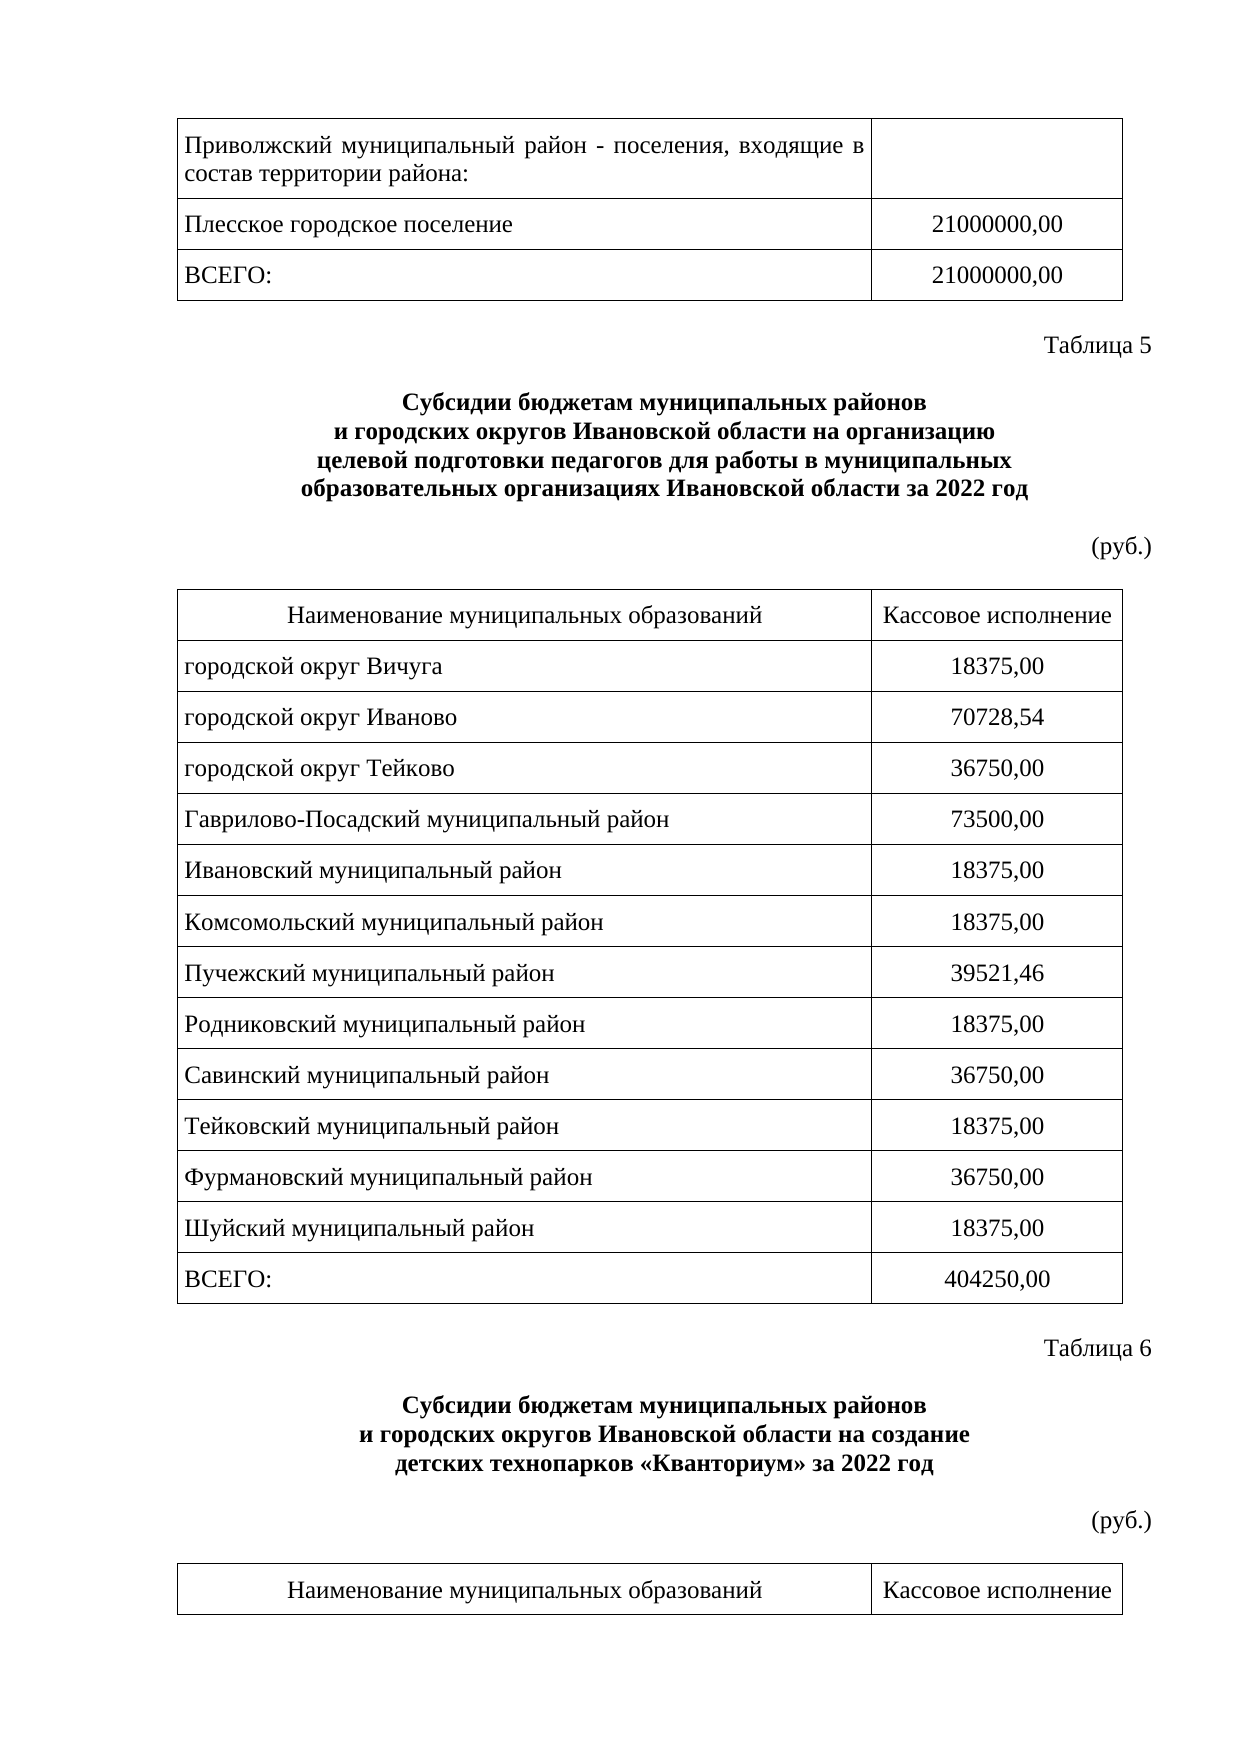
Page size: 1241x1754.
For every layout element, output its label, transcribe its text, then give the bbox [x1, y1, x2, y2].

table_cell 70728,54 [872, 692, 1122, 742]
table_header Наименование муниципальных образований [178, 590, 871, 640]
table_cell 18375,00 [872, 998, 1122, 1048]
table_cell 39521,46 [872, 947, 1122, 997]
title детских технопарков «Кванториум» за 2022 год [177, 1448, 1152, 1477]
table_cell ВСЕГО: [178, 250, 871, 300]
table_cell Пучежский муниципальный район [178, 947, 871, 997]
table_cell городской округ Тейково [178, 743, 871, 793]
table_header Кассовое исполнение [872, 590, 1122, 640]
title образовательных организациях Ивановской области за 2022 год [177, 473, 1152, 502]
text (руб.) [177, 531, 1152, 560]
table_cell Плесское городское поселение [178, 199, 871, 249]
table_cell городской округ Иваново [178, 692, 871, 742]
title Субсидии бюджетам муниципальных районов [177, 387, 1152, 416]
table_cell 73500,00 [872, 794, 1122, 844]
title и городских округов Ивановской области на организацию [177, 416, 1152, 445]
title Субсидии бюджетам муниципальных районов [177, 1391, 1152, 1419]
table_cell 21000000,00 [872, 250, 1122, 300]
table_cell 404250,00 [872, 1253, 1122, 1303]
table_cell 18375,00 [872, 641, 1122, 691]
table_cell 18375,00 [872, 1100, 1122, 1150]
table_cell 36750,00 [872, 743, 1122, 793]
table_cell Приволжский муниципальный район - поселения, входящие в состав территории района: [178, 119, 871, 198]
table_cell Родниковский муниципальный район [178, 998, 871, 1048]
table_cell [872, 119, 1122, 198]
table_cell Шуйский муниципальный район [178, 1202, 871, 1252]
text (руб.) [177, 1506, 1152, 1534]
table_cell ВСЕГО: [178, 1253, 871, 1303]
table_cell Фурмановский муниципальный район [178, 1151, 871, 1201]
table_cell Савинский муниципальный район [178, 1049, 871, 1099]
table_cell 18375,00 [872, 1202, 1122, 1252]
table_cell 18375,00 [872, 845, 1122, 895]
table_cell 36750,00 [872, 1049, 1122, 1099]
table_cell Комсомольский муниципальный район [178, 896, 871, 946]
table_cell Тейковский муниципальный район [178, 1100, 871, 1150]
table_cell 21000000,00 [872, 199, 1122, 249]
table_cell городской округ Вичуга [178, 641, 871, 691]
table_cell 18375,00 [872, 896, 1122, 946]
table_header Кассовое исполнение [872, 1564, 1122, 1614]
table_cell 36750,00 [872, 1151, 1122, 1201]
text Таблица 5 [177, 330, 1152, 358]
title целевой подготовки педагогов для работы в муниципальных [177, 445, 1152, 473]
table_cell Гаврилово-Посадский муниципальный район [178, 794, 871, 844]
table_header Наименование муниципальных образований [178, 1564, 871, 1614]
table_cell Ивановский муниципальный район [178, 845, 871, 895]
text Таблица 6 [177, 1333, 1152, 1362]
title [177, 1419, 1152, 1448]
